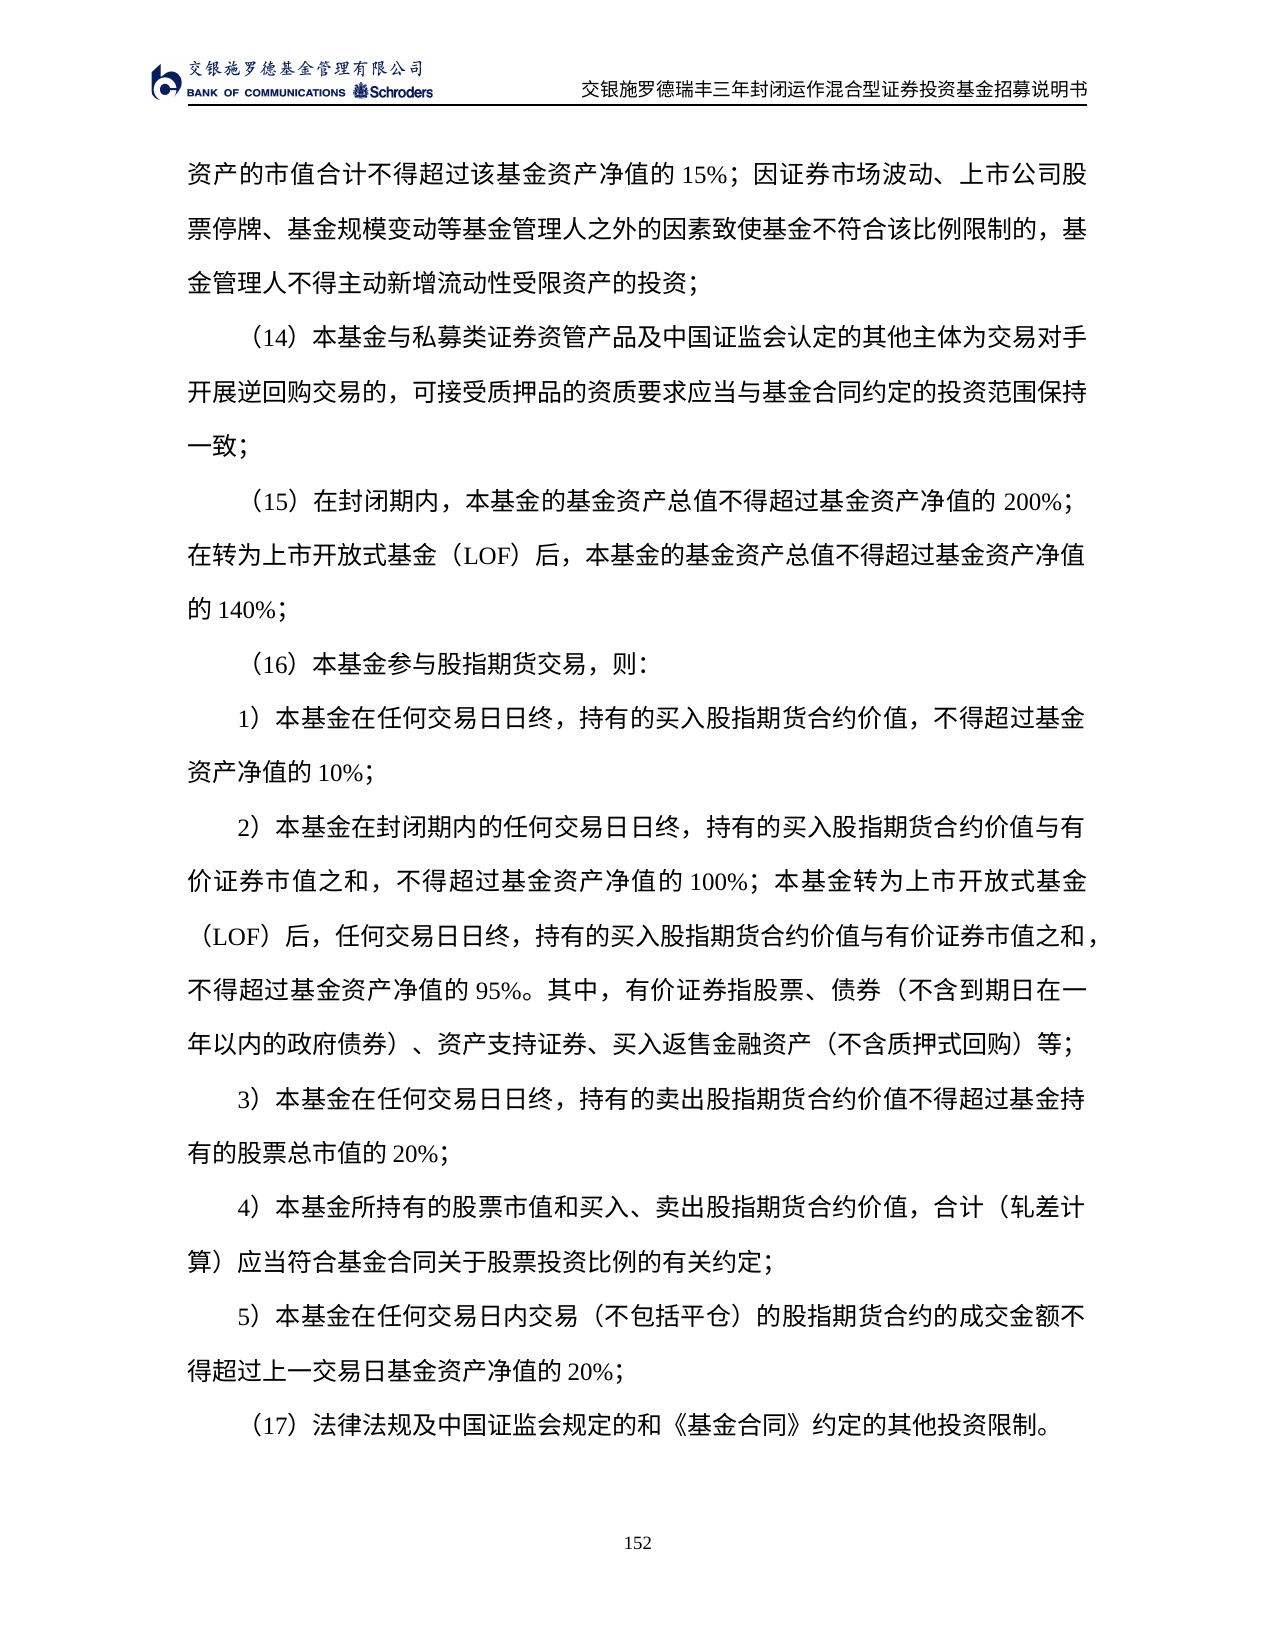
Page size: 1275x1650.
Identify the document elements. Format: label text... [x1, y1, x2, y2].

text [187, 155, 1087, 300]
text （16）本基金参与股指期货交易，则： [187, 644, 1087, 680]
text 3）本基金在任何交易日日终，持有的卖出股指期货合约价值不得超过基金持有的股票总市值的20%； [187, 1079, 1087, 1170]
text 1）本基金在任何交易日日终，持有的买入股指期货合约价值，不得超过基金资产净值的10%； [187, 698, 1087, 789]
text （17）法律法规及中国证监会规定的和《基金合同》约定的其他投资限制。 [187, 1405, 1087, 1442]
text 4）本基金所持有的股票市值和买入、卖出股指期货合约价值，合计（轧差计算）应当符合基金合同关于股票投资比例的有关约定； [187, 1188, 1087, 1278]
picture [151, 61, 433, 100]
text 2）本基金在封闭期内的任何交易日日终，持有的买入股指期货合约价值与有价证券市值之和，不得超过基金资产净值的100%；本基金转为上市开放式基金（LOF）后，任何交易日日终，持有的买入股指期货合约价值与有价证券市值之和，不得超过基金资产净值的95%。其中，有价证券指股票、债券（不含到期日在一年以内的政府债券）、资产支持证券、买入返售金融资产（不含质押式回购）等； [187, 807, 1087, 1061]
text 5）本基金在任何交易日内交易（不包括平仓）的股指期货合约的成交金额不得超过上一交易日基金资产净值的20%； [187, 1297, 1087, 1387]
text （14）本基金与私募类证券资管产品及中国证监会认定的其他主体为交易对手开展逆回购交易的，可接受质押品的资质要求应当与基金合同约定的投资范围保持一致； [187, 318, 1087, 463]
text （15）在封闭期内，本基金的基金资产总值不得超过基金资产净值的200%；在转为上市开放式基金（LOF）后，本基金的基金资产总值不得超过基金资产净值的140%； [187, 481, 1087, 626]
